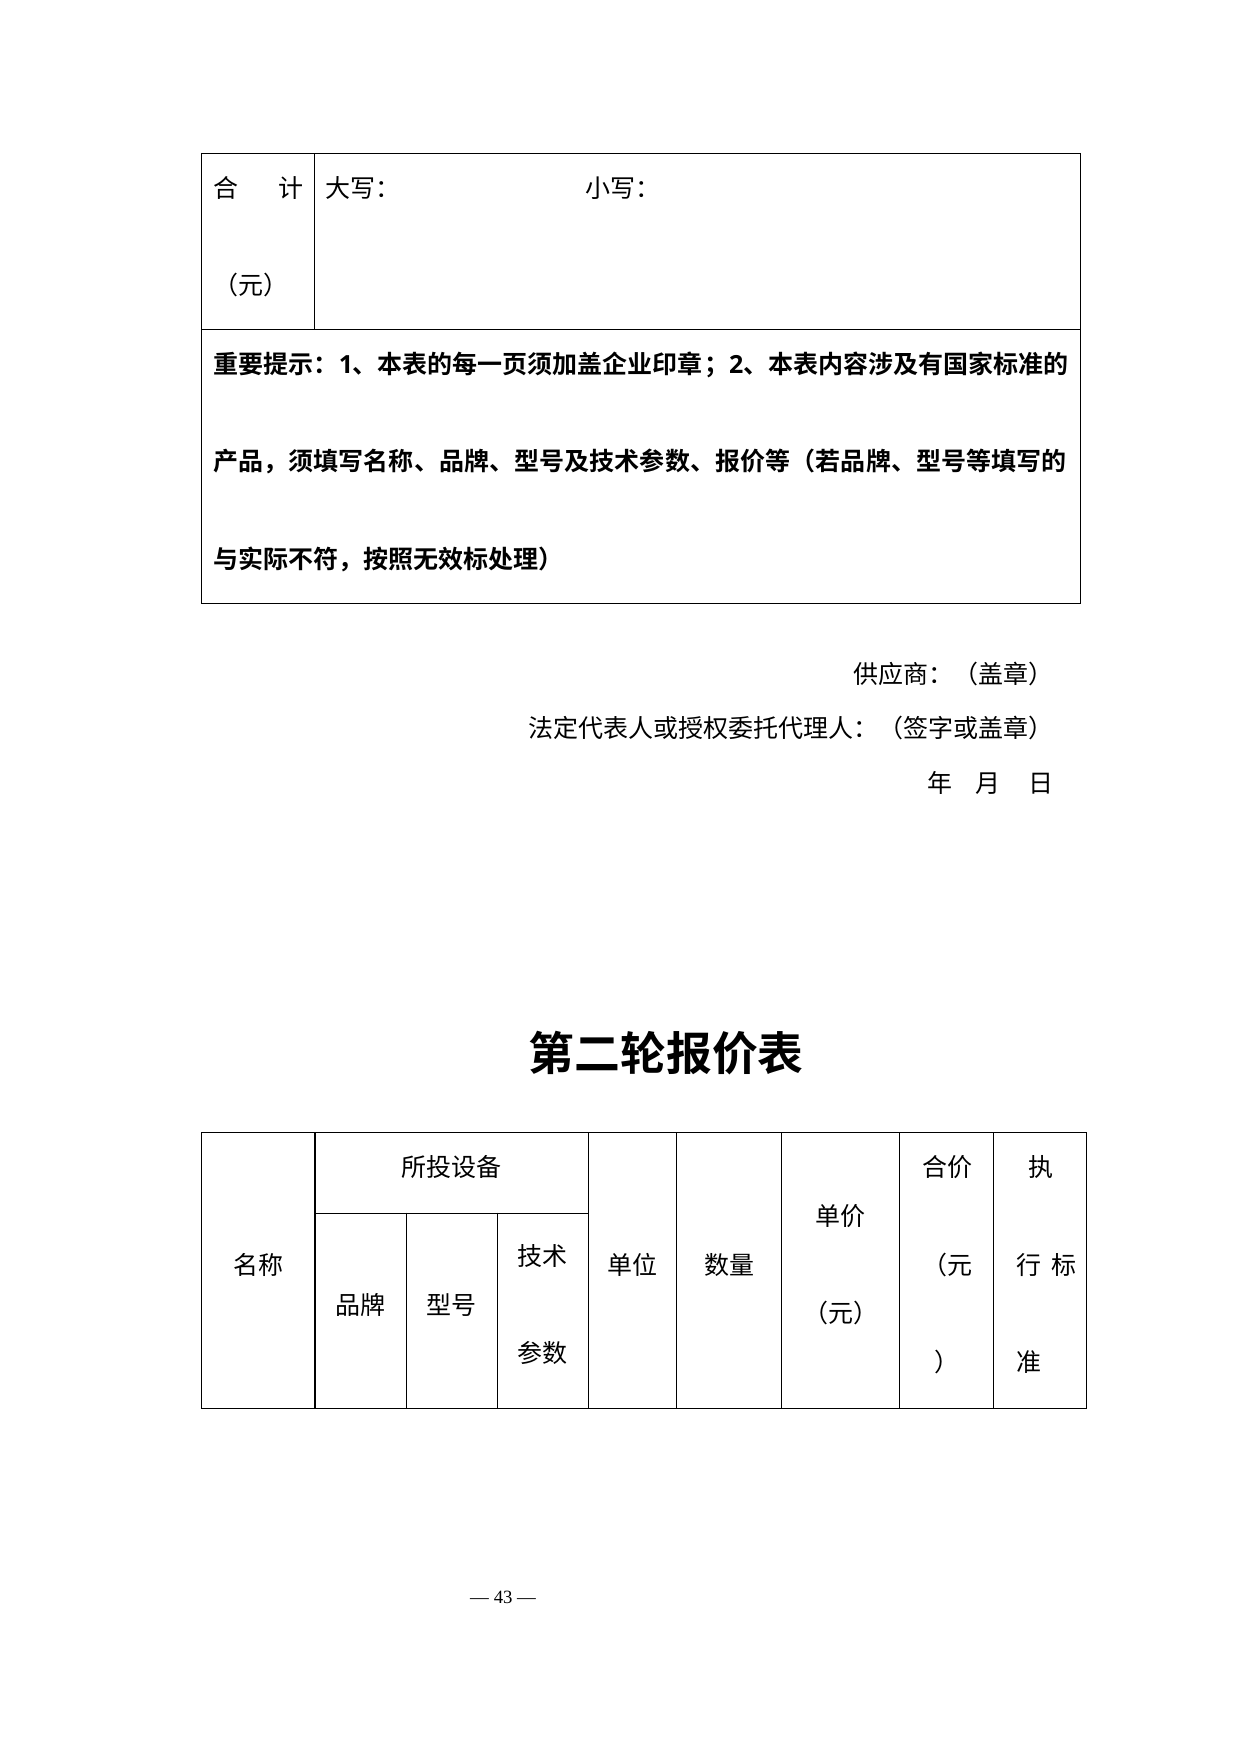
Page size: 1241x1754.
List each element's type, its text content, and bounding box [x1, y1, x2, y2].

text 供应商：（盖章） [187, 654, 1053, 691]
table_header 名称 [202, 1133, 314, 1407]
text 年 月 日 [187, 763, 1053, 799]
table_cell 型号 [407, 1214, 497, 1407]
text 第二轮报价表 [187, 1002, 1053, 1099]
table_header 单价（元） [782, 1133, 899, 1407]
table_cell 重要提示：1、本表的每一页须加盖企业印章；2、本表内容涉及有国家标准的产品，须填写名称、品牌、型号及技术参数、报价等（若品牌、型号等填写的与实际不符，按照无效标处理） [202, 330, 1080, 602]
table_header 合价（元） [900, 1133, 993, 1407]
text 法定代表人或授权委托代理人：（签字或盖章） [187, 709, 1053, 745]
table_header 单位 [589, 1133, 676, 1407]
table_header 所投设备 [316, 1133, 588, 1212]
table_cell 合计（元） [202, 154, 314, 329]
table_cell 大写： 小写： [315, 154, 1080, 329]
table_header 数量 [677, 1133, 781, 1407]
table_cell 技术参数 [498, 1214, 588, 1407]
table_cell 品牌 [316, 1214, 406, 1407]
table_header 执行标准 [994, 1133, 1086, 1407]
